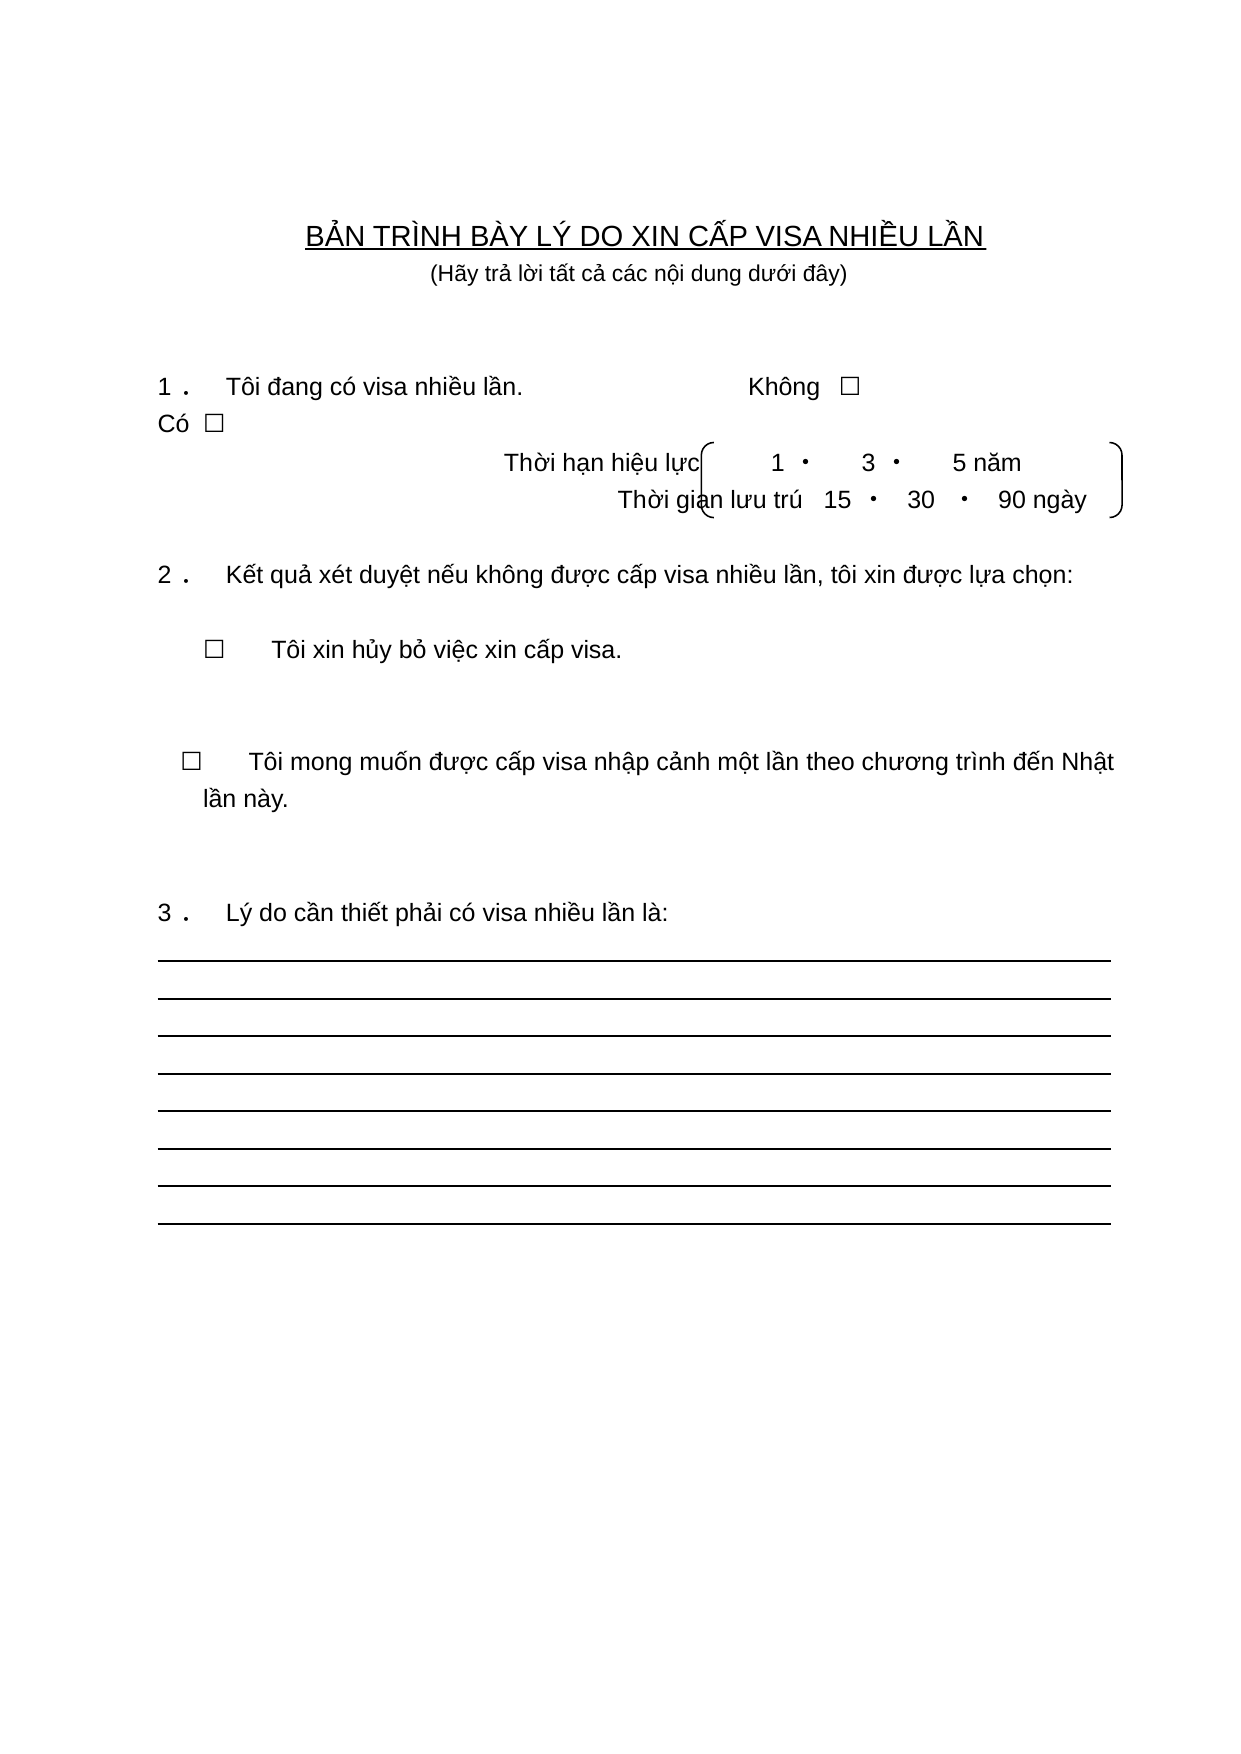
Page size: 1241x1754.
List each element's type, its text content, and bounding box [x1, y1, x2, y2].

text 1．Tôi đang có visa nhiều lần. Không Có [157, 367, 1134, 442]
text Tôi xin hủy bỏ việc xin cấp visa. [157, 629, 1134, 667]
text Thời hạn hiệu lực 1・ 3・ 5 năm [703, 442, 1121, 479]
text 3．Lý do cần thiết phải có visa nhiều lần là: [157, 892, 1134, 929]
text 2．Kết quả xét duyệt nếu không được cấp visa nhiều lần, tôi xin được lựa chọn: [157, 554, 1134, 592]
text Thời hạn hiệu lực 1・ 3・ 5 năm [157, 442, 708, 479]
text (Hãy trả lời tất cả các nội dung dưới đây) [157, 254, 1134, 292]
text Tôi mong muốn được cấp visa nhập cảnh một lần theo chương trình đến Nhật lần này. [180, 742, 1134, 817]
text Thời gian lưu trú 15・30・90 ngày [157, 479, 706, 517]
text BẢN TRÌNH BÀY LÝ DO XIN CẤP VISA NHIỀU LẦN [157, 217, 1134, 254]
text Thời gian lưu trú 15・30・90 ngày [703, 479, 1089, 517]
